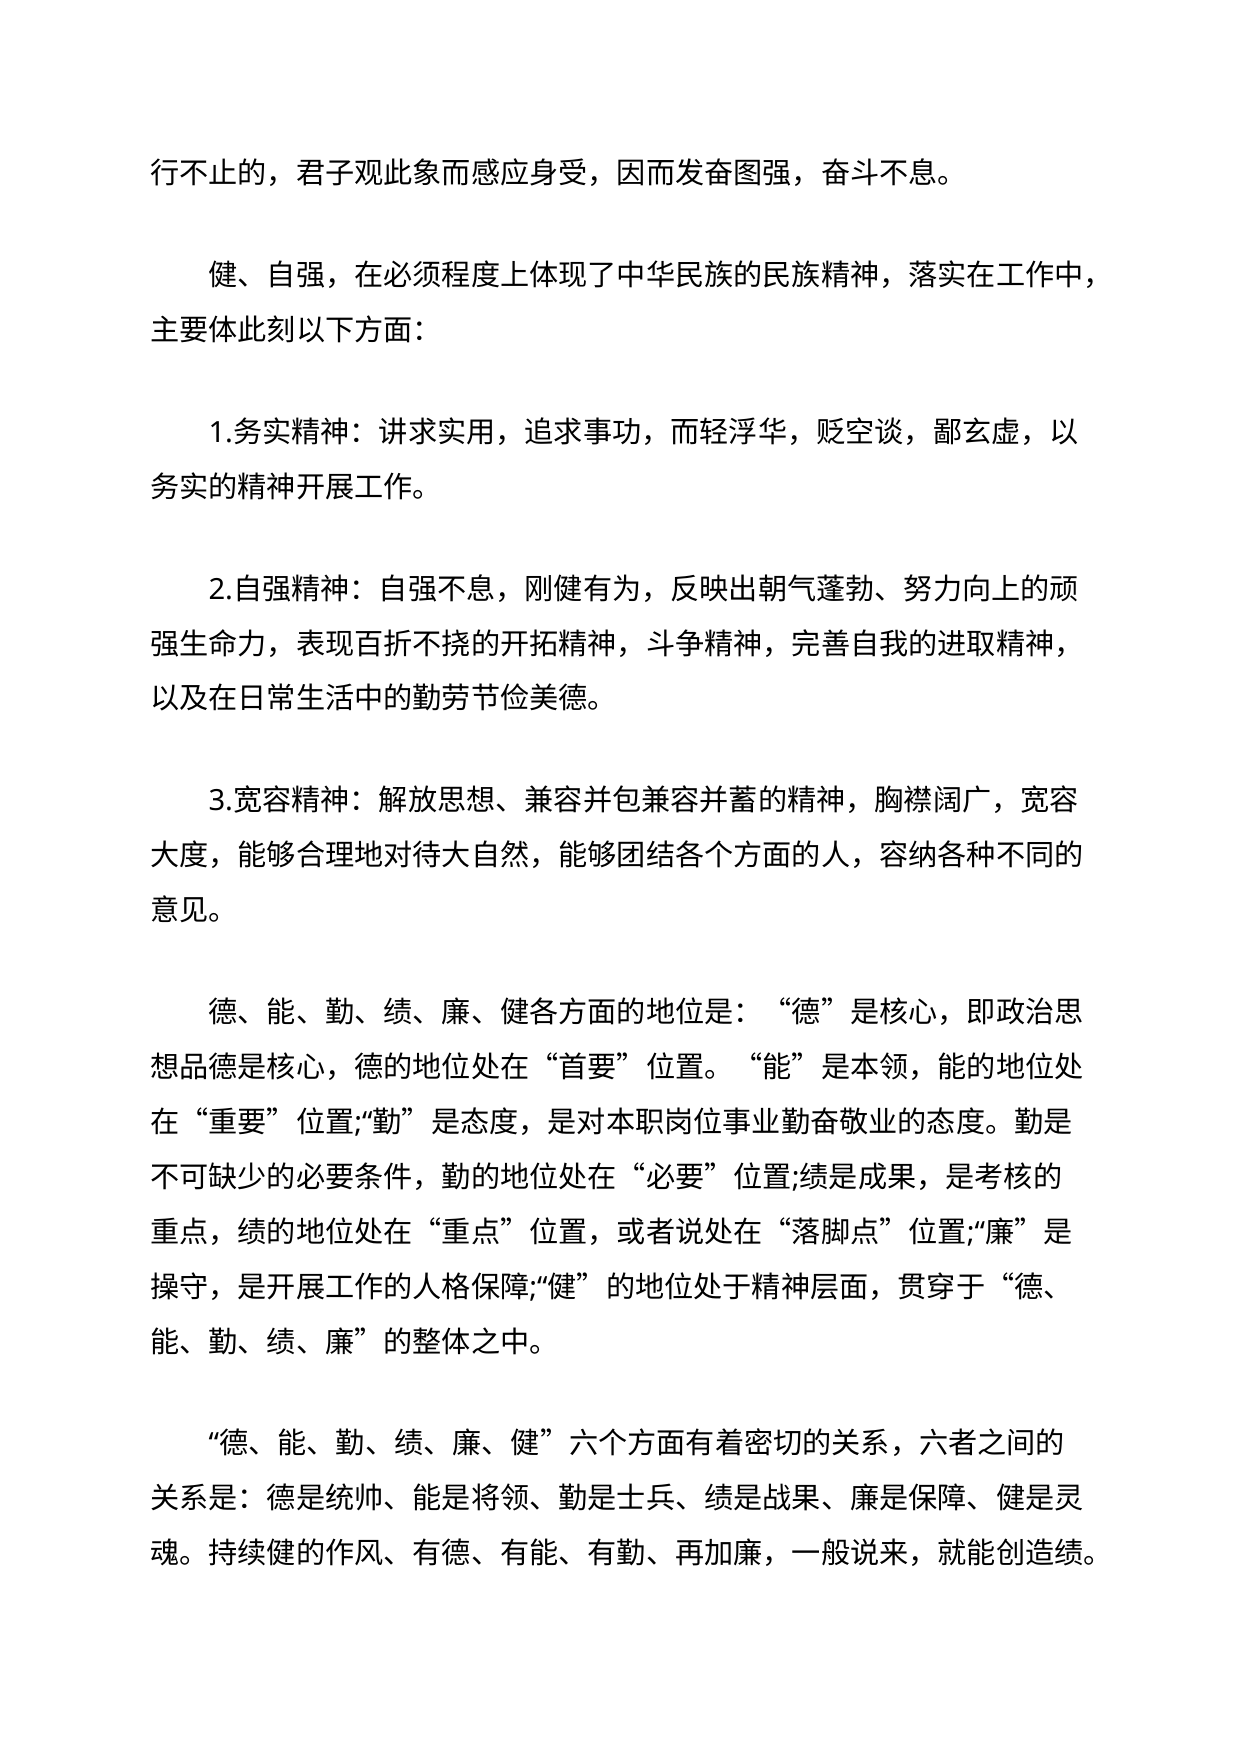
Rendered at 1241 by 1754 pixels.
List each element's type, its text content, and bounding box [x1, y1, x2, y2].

text 健、自强，在必须程度上体现了中华民族的民族精神，落实在工作中，主要体此刻以下方面： [150, 252, 1090, 349]
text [150, 1420, 1090, 1572]
text 德、能、勤、绩、廉、健各方面的地位是：“德”是核心，即政治思想品德是核心，德的地位处在“首要”位置。“能”是本领，能的地位处在“重要”位置;“勤”是态度，是对本职岗位事业勤奋敬业的态度。勤是不可缺少的必要条件，勤的地位处在“必要”位置;绩是成果，是考核的重点，绩的地位处在“重点”位置，或者说处在“落脚点”位置;“廉”是操守，是开展工作的人格保障;“健”的地位处于精神层面，贯穿于“德、能、勤、绩、廉”的整体之中。 [150, 988, 1090, 1361]
text 2.自强精神：自强不息，刚健有为，反映出朝气蓬勃、努力向上的顽强生命力，表现百折不挠的开拓精神，斗争精神，完善自我的进取精神，以及在日常生活中的勤劳节俭美德。 [150, 565, 1090, 717]
text 1.务实精神：讲求实用，追求事功，而轻浮华，贬空谈，鄙玄虚，以务实的精神开展工作。 [150, 408, 1090, 506]
text 3.宽容精神：解放思想、兼容并包兼容并蓄的精神，胸襟阔广，宽容大度，能够合理地对待大自然，能够团结各个方面的人，容纳各种不同的意见。 [150, 777, 1090, 929]
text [150, 150, 1090, 192]
